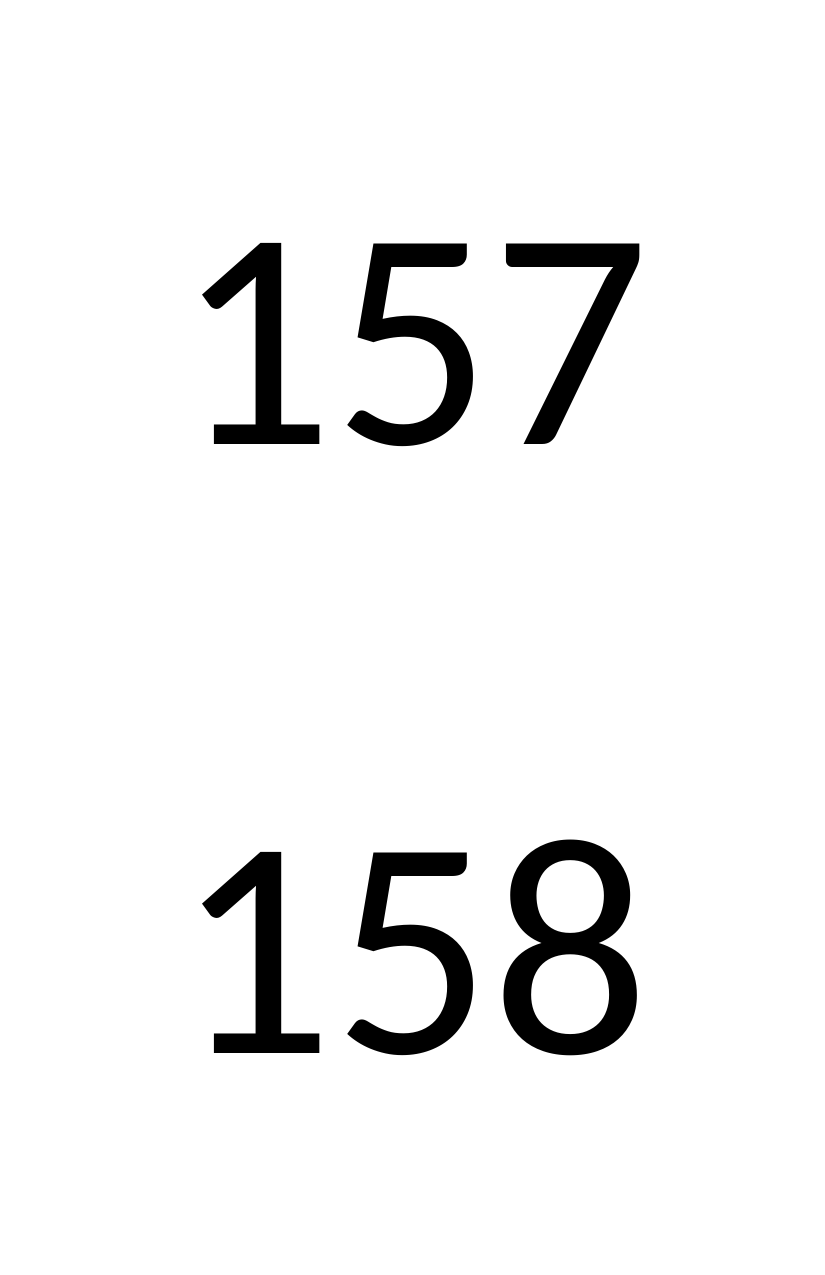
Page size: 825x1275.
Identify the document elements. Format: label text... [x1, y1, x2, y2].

text 157 [75, 141, 750, 522]
text 158 [75, 750, 750, 1132]
